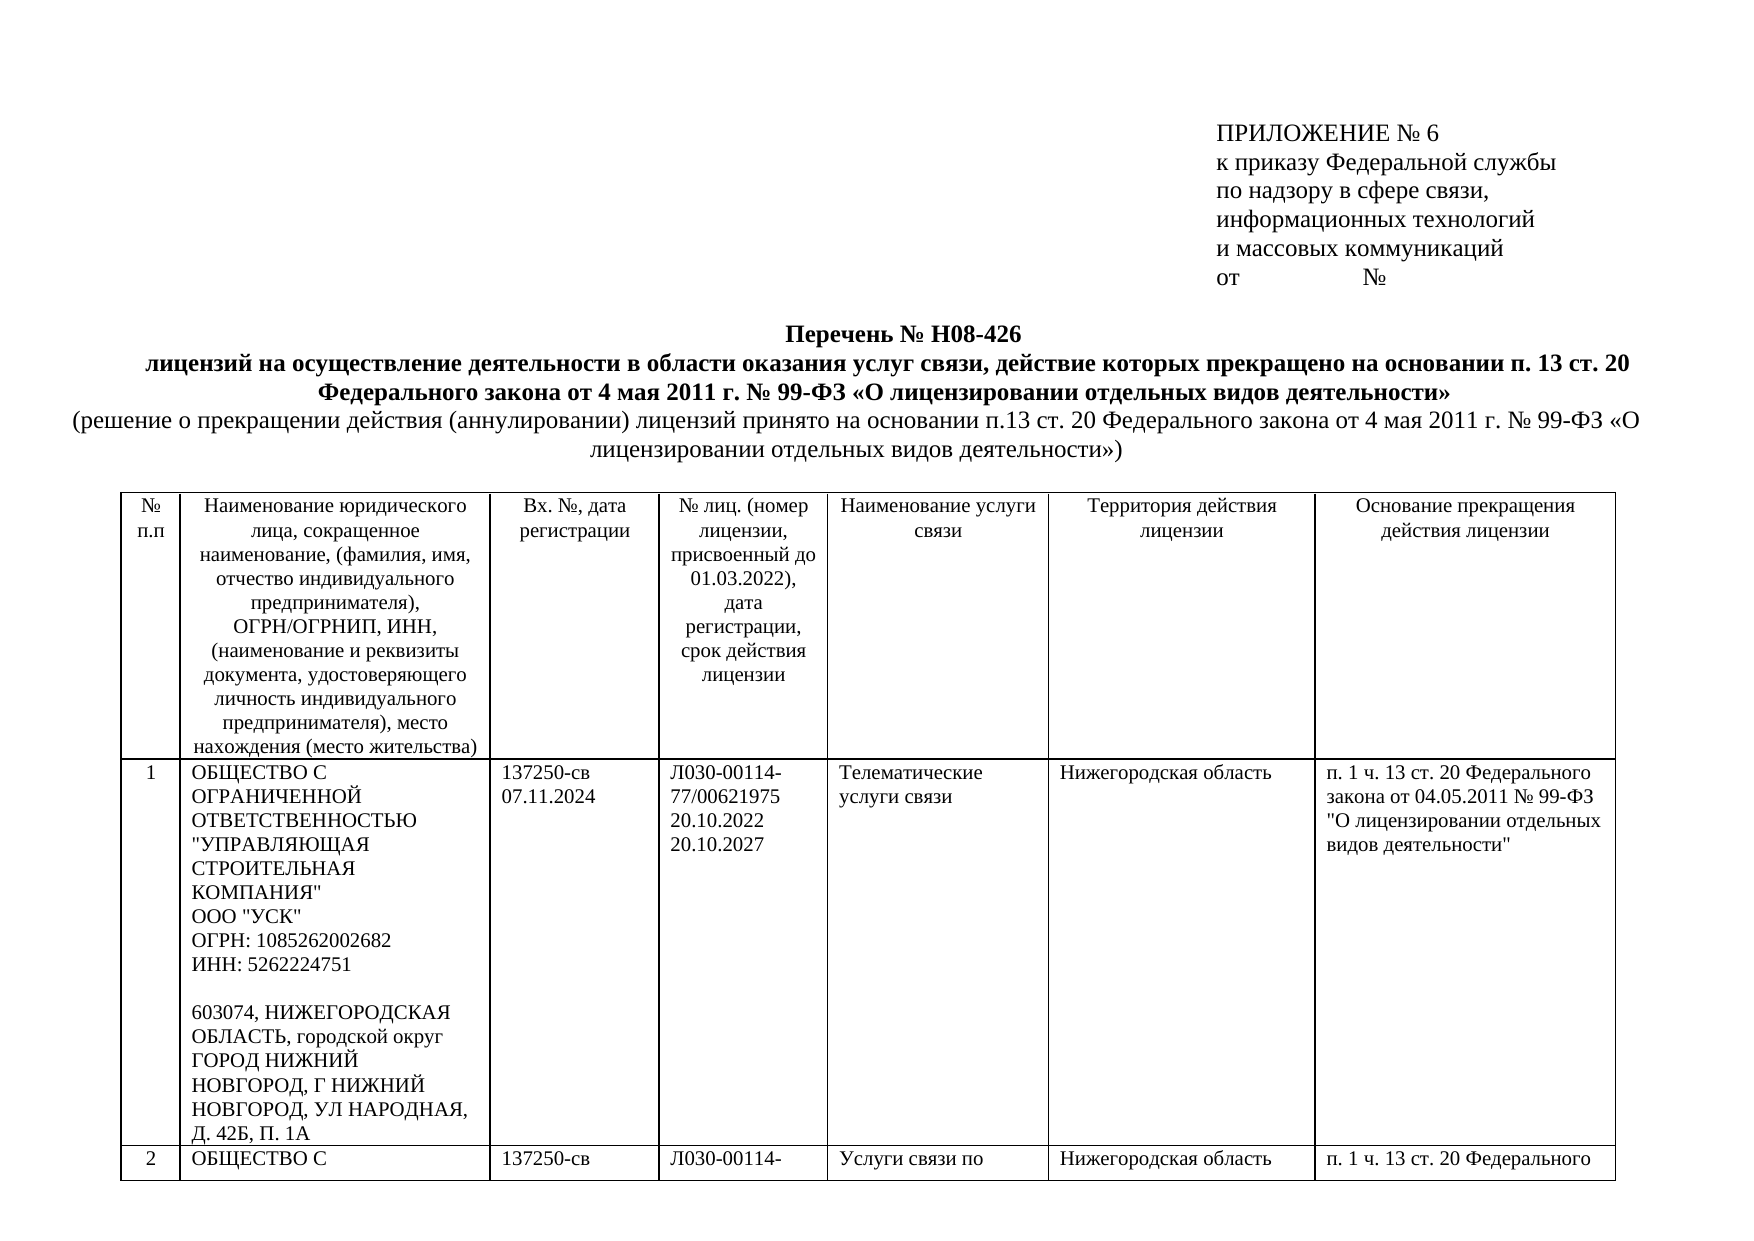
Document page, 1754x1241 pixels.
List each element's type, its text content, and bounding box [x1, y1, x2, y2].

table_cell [1049, 760, 1314, 1145]
table_header Основание прекращения действия лицензии [1316, 493, 1615, 758]
table_cell 1 [122, 760, 179, 1145]
table_header Территория действия лицензии [1049, 493, 1315, 758]
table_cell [181, 760, 489, 1145]
table_cell Телематические услуги связи [828, 760, 1048, 1145]
table_cell 2 [122, 1146, 179, 1179]
text Перечень № Н08-426 [59, 319, 1653, 348]
table_header № лиц. (номер лицензии, присвоенный до 01.03.2022), дата регистрации, срок действия лицензии [660, 493, 827, 758]
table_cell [491, 760, 658, 1145]
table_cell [1049, 1146, 1314, 1179]
text информационных технологий [1216, 204, 1653, 233]
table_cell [828, 1146, 1048, 1179]
table_header Вх. №, дата регистрации [491, 493, 659, 758]
table_cell Л030-00114-77/00621975 20.10.2022 20.10.2027 [660, 760, 827, 1145]
table_header Наименование юридического лица, сокращенное наименование, (фамилия, имя, отчество индивидуального предпринимателя), ОГРН/ОГРНИП, ИНН, (наименование и реквизиты документа, удостоверяющего личность индивидуального предпринимателя), место нахождения (место жительства) [181, 493, 490, 758]
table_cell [491, 1146, 658, 1179]
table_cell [660, 1146, 827, 1179]
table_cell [1316, 1146, 1615, 1179]
text к приказу Федеральной службы [1216, 147, 1653, 176]
text лицензий на осуществление деятельности в области оказания услуг связи, действие которых прекращено на основании п. 13 ст. 20 Федерального закона от 4 мая 2011 г. № 99-ФЗ «О лицензировании отдельных видов деятельности» [115, 348, 1653, 406]
table_header Наименование услуги связи [828, 493, 1048, 758]
text по надзору в сфере связи, [1216, 176, 1653, 204]
text ПРИЛОЖЕНИЕ № 6 [1122, 118, 1653, 147]
table_header № п.п [122, 493, 180, 758]
text (решение о прекращении действия (аннулировании) лицензий принято на основании п.13 ст. 20 Федерального закона от 4 мая 2011 г. № 99-ФЗ «О лицензировании отдельных видов деятельности») [59, 406, 1653, 463]
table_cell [1316, 760, 1615, 1145]
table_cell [181, 1146, 489, 1179]
text от № [1122, 262, 1653, 291]
text и массовых коммуникаций [1216, 233, 1653, 262]
